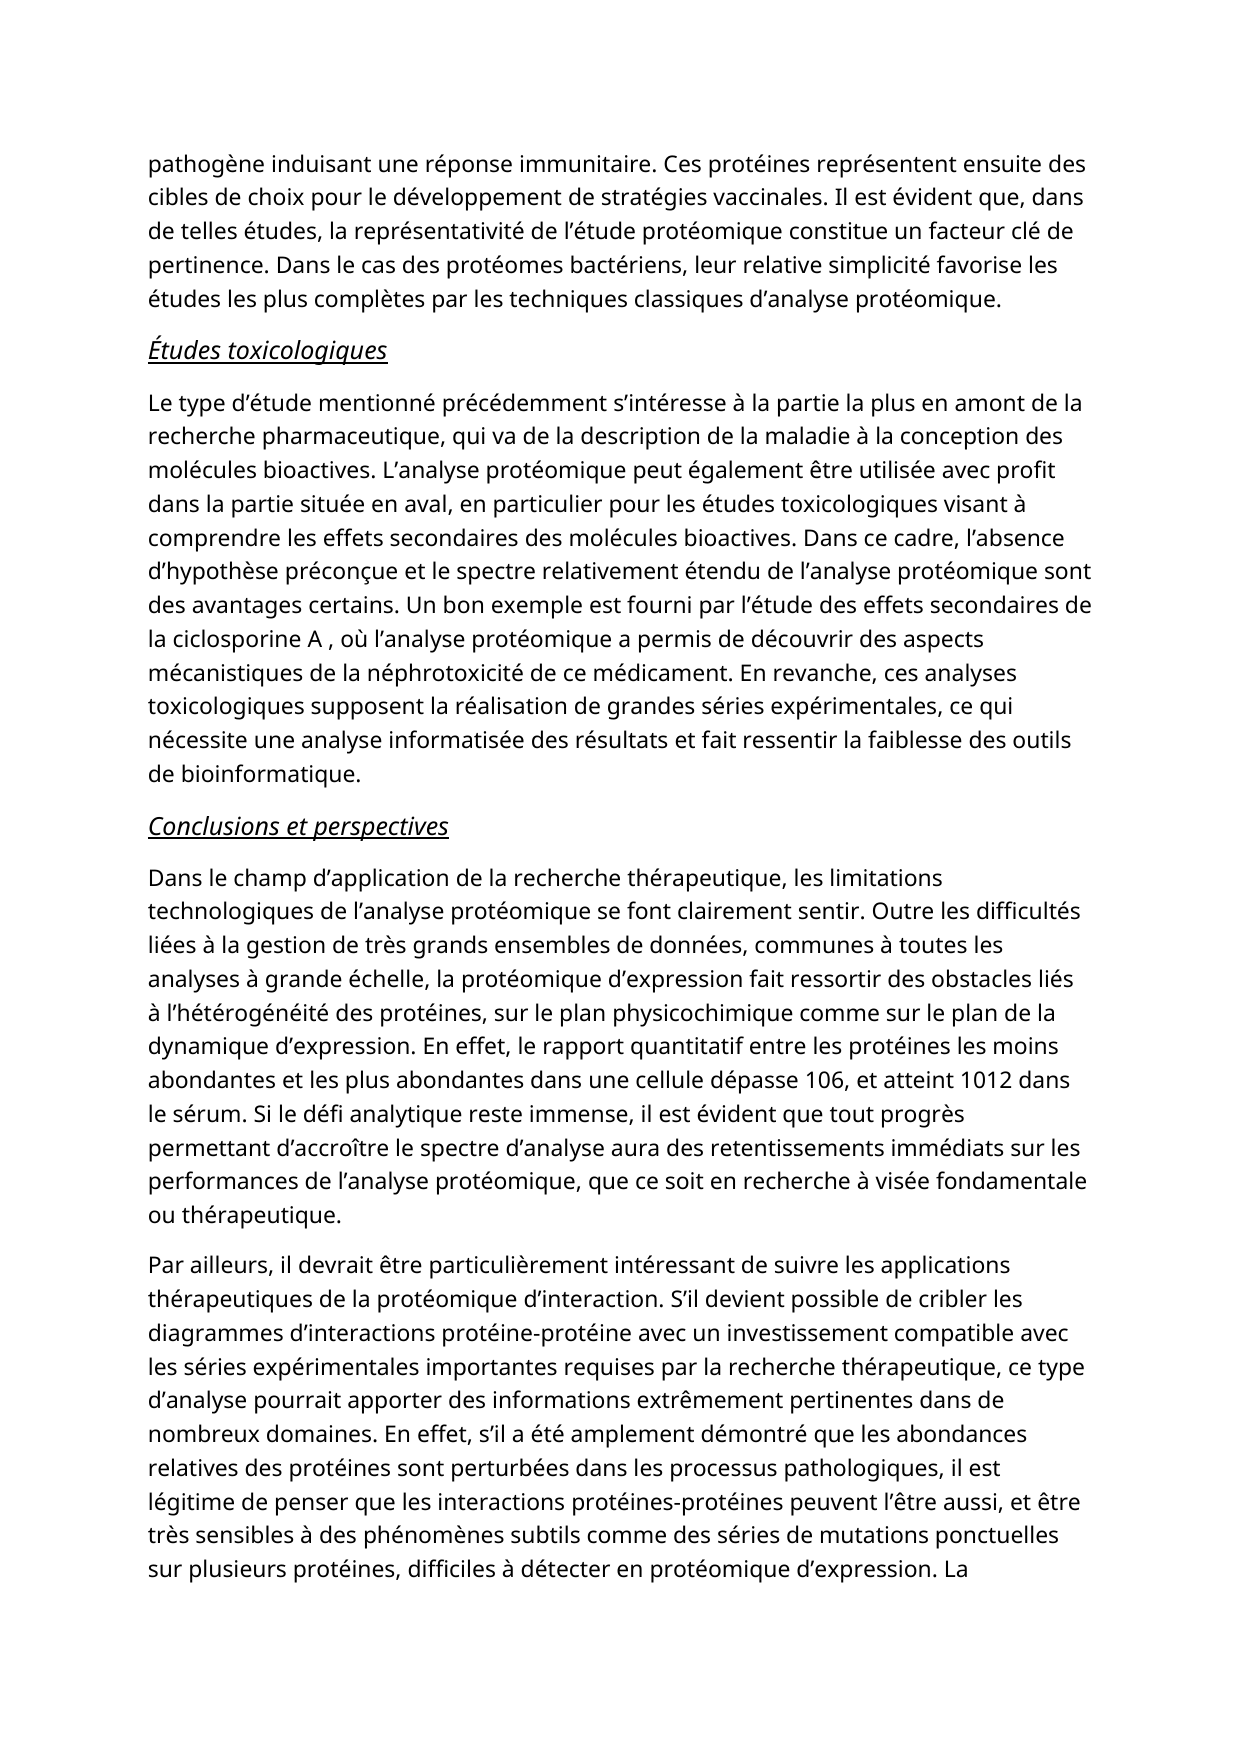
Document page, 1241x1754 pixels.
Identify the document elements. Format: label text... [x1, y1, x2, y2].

text Le type d’étude mentionné précédemment s’intéresse à la partie la plus en amont de la recherche pharmaceutique, qui va de la description de la maladie à la conception des molécules bioactives. L’analyse protéomique peut également être utilisée avec profit dans la partie située en aval, en particulier pour les études toxicologiques visant à comprendre les effets secondaires des molécules bioactives. Dans ce cadre, l’absence d’hypothèse préconçue et le spectre relativement étendu de l’analyse protéomique sont des avantages certains. Un bon exemple est fourni par l’étude des effets secondaires de la ciclosporine A , où l’analyse protéomique a permis de découvrir des aspects mécanistiques de la néphrotoxicité de ce médicament. En revanche, ces analyses toxicologiques supposent la réalisation de grandes séries expérimentales, ce qui nécessite une analyse informatisée des résultats et fait ressentir la faiblesse des outils de bioinformatique. [148, 386, 1093, 789]
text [148, 148, 1093, 314]
text Études toxicologiques [148, 333, 1093, 367]
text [148, 1249, 1093, 1584]
text Conclusions et perspectives [148, 808, 1093, 842]
text Dans le champ d’application de la recherche thérapeutique, les limitations technologiques de l’analyse protéomique se font clairement sentir. Outre les difficultés liées à la gestion de très grands ensembles de données, communes à toutes les analyses à grande échelle, la protéomique d’expression fait ressortir des obstacles liés à l’hétérogénéité des protéines, sur le plan physicochimique comme sur le plan de la dynamique d’expression. En effet, le rapport quantitatif entre les protéines les moins abondantes et les plus abondantes dans une cellule dépasse 106, et atteint 1012 dans le sérum. Si le défi analytique reste immense, il est évident que tout progrès permettant d’accroître le spectre d’analyse aura des retentissements immédiats sur les performances de l’analyse protéomique, que ce soit en recherche à visée fondamentale ou thérapeutique. [148, 862, 1093, 1230]
